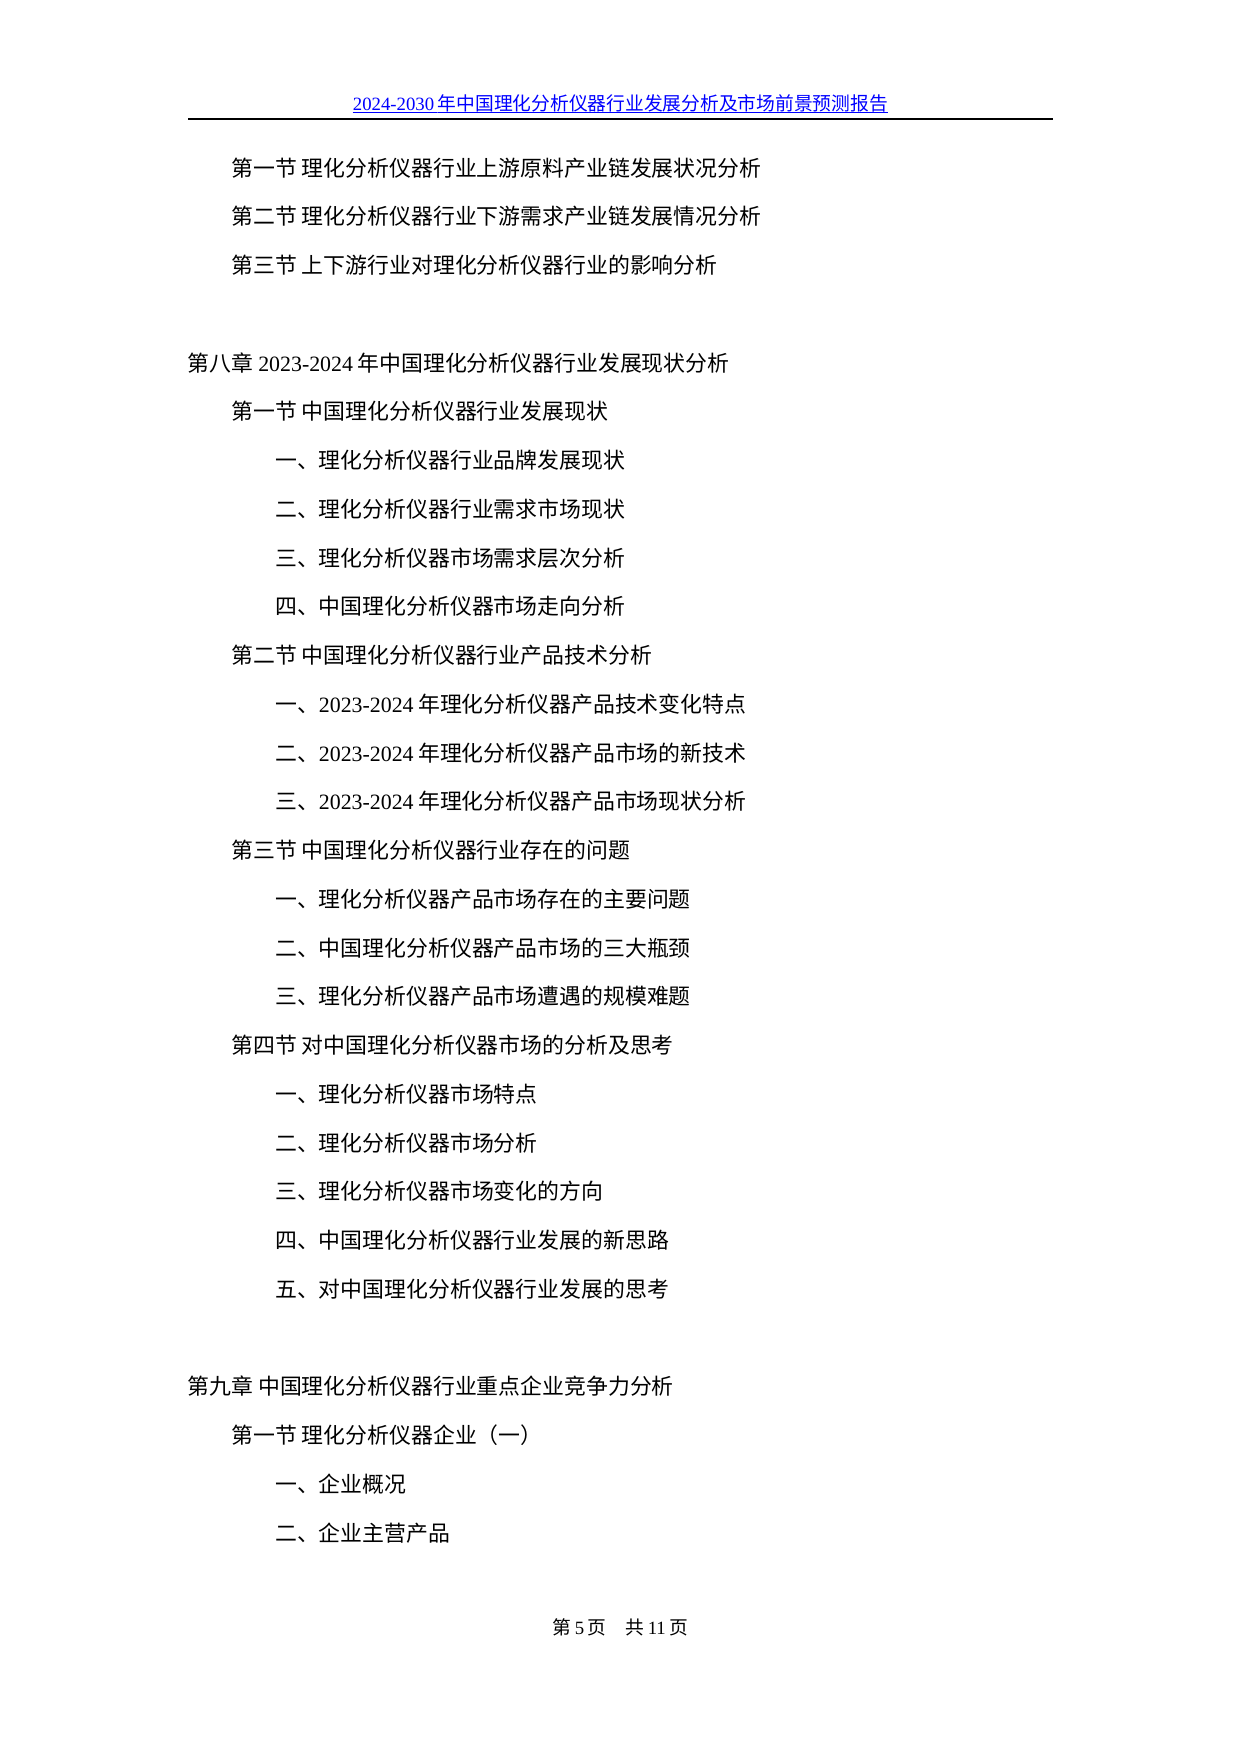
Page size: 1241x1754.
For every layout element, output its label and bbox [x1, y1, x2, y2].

text [187, 150, 1053, 1548]
